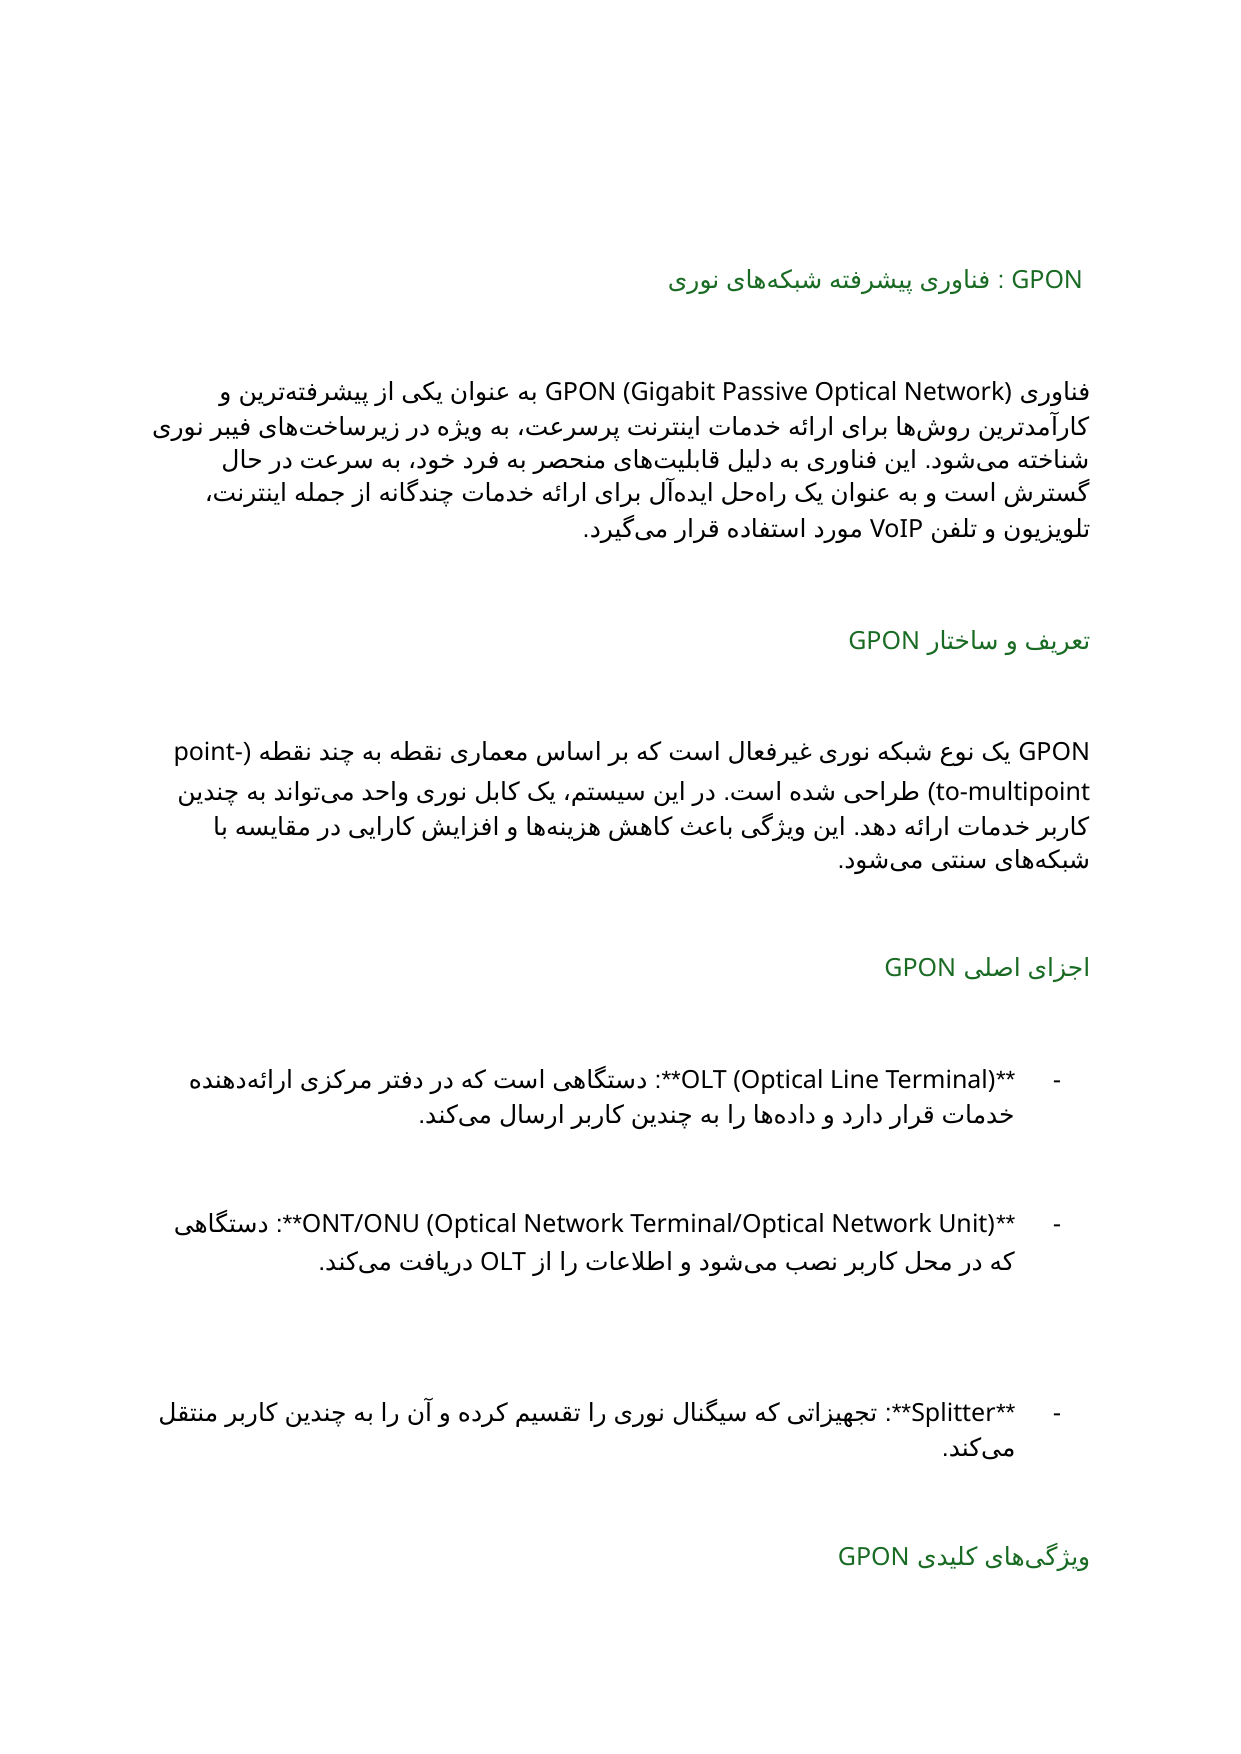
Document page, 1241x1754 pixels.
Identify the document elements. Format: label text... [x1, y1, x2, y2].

list **Splitter**: تجهیزاتی که سیگنال نوری را تقسیم کرده و آن را به چندین کاربر منتقل می‌کند. [150, 1395, 1053, 1462]
text GPON یک نوع شبکه نوری غیرفعال است که بر اساس معماری نقطه به چند نقطه (point-to-multipoint) طراحی شده است. در این سیستم، یک کابل نوری واحد می‌تواند به چندین کاربر خدمات ارائه دهد. این ویژگی باعث کاهش هزینه‌ها و افزایش کارایی در مقایسه با شبکه‌های سنتی می‌شود. [150, 734, 1090, 873]
text فناوری GPON (Gigabit Passive Optical Network) به عنوان یکی از پیشرفته‌ترین و کارآمدترین روش‌ها برای ارائه خدمات اینترنت پرسرعت، به ویژه در زیرساخت‌های فیبر نوری شناخته می‌شود. این فناوری به دلیل قابلیت‌های منحصر به فرد خود، به سرعت در حال گسترش است و به عنوان یک راه‌حل ایده‌آل برای ارائه خدمات چندگانه از جمله اینترنت، تلویزیون و تلفن VoIP مورد استفاده قرار می‌گیرد. [150, 373, 1090, 545]
list **ONT/ONU (Optical Network Terminal/Optical Network Unit)**: دستگاهی که در محل کاربر نصب می‌شود و اطلاعات را از OLT دریافت می‌کند. [150, 1206, 1053, 1278]
text اجزای اصلی GPON [150, 950, 1090, 984]
text تعریف و ساختار GPON [150, 622, 1090, 656]
text ویژگی‌های کلیدی GPON [150, 1539, 1090, 1573]
text GPON : فناوری پیشرفته شبکه‌های نوری [150, 262, 1090, 296]
list **OLT (Optical Line Terminal)**: دستگاهی است که در دفتر مرکزی ارائه‌دهنده خدمات قرار دارد و داده‌ها را به چندین کاربر ارسال می‌کند. [150, 1062, 1053, 1129]
